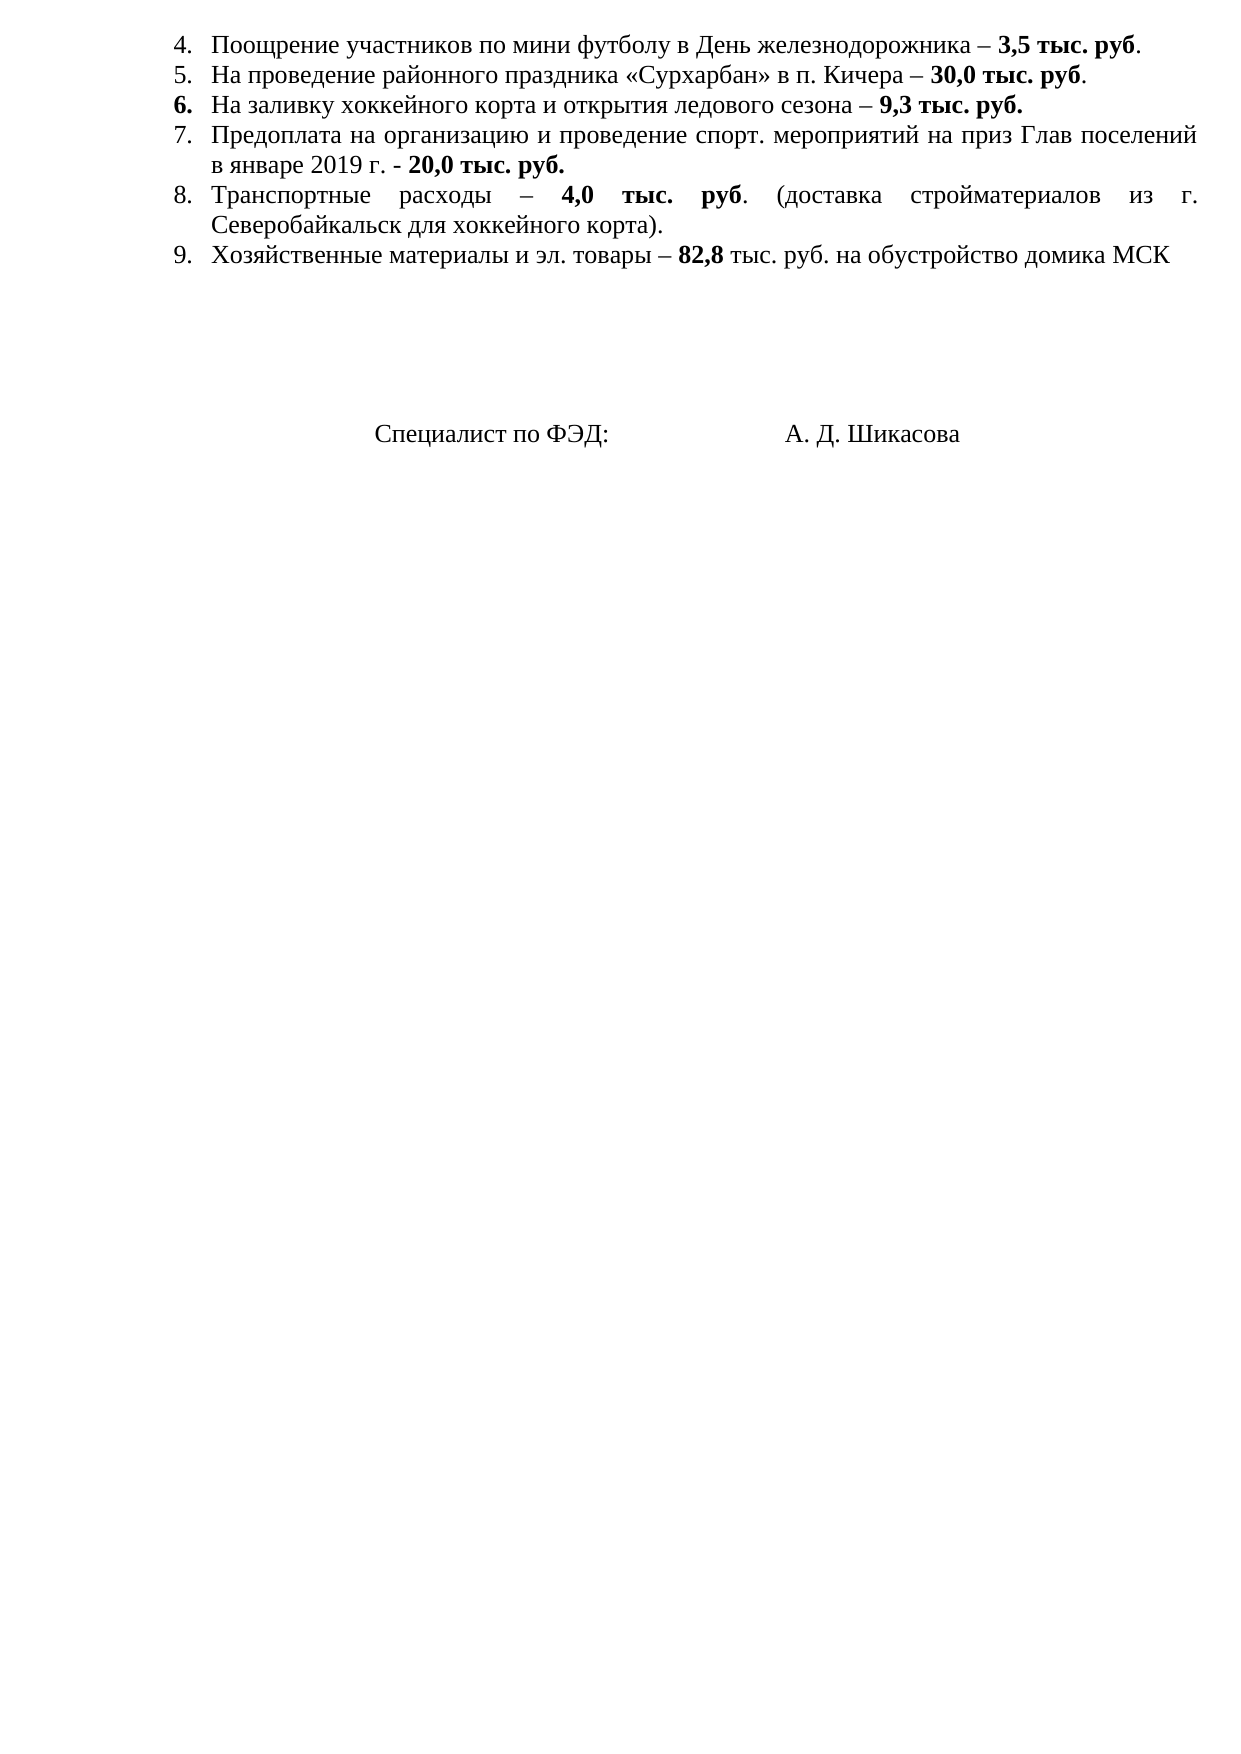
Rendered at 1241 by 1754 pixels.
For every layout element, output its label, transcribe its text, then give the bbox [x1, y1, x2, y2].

list Транспортные расходы – 4,0 тыс. руб. (доставка стройматериалов из г. Северобайкальск для хоккейного корта). [173, 179, 1199, 239]
list Поощрение участников по мини футболу в День железнодорожника – 3,5 тыс. руб. [173, 29, 1199, 59]
list На проведение районного праздника «Сурхарбан» в п. Кичера – 30,0 тыс. руб. [173, 59, 1199, 89]
list На заливку хоккейного корта и открытия ледового сезона – 9,3 тыс. руб. [173, 89, 1199, 119]
list Хозяйственные материалы и эл. товары – 82,8 тыс. руб. на обустройство домика МСК [173, 239, 1199, 269]
list Предоплата на организацию и проведение спорт. мероприятий на приз Глав поселений в январе 2019 г. - 20,0 тыс. руб. [173, 119, 1199, 179]
text Специалист по ФЭД: А. Д. Шикасова [136, 418, 1199, 448]
